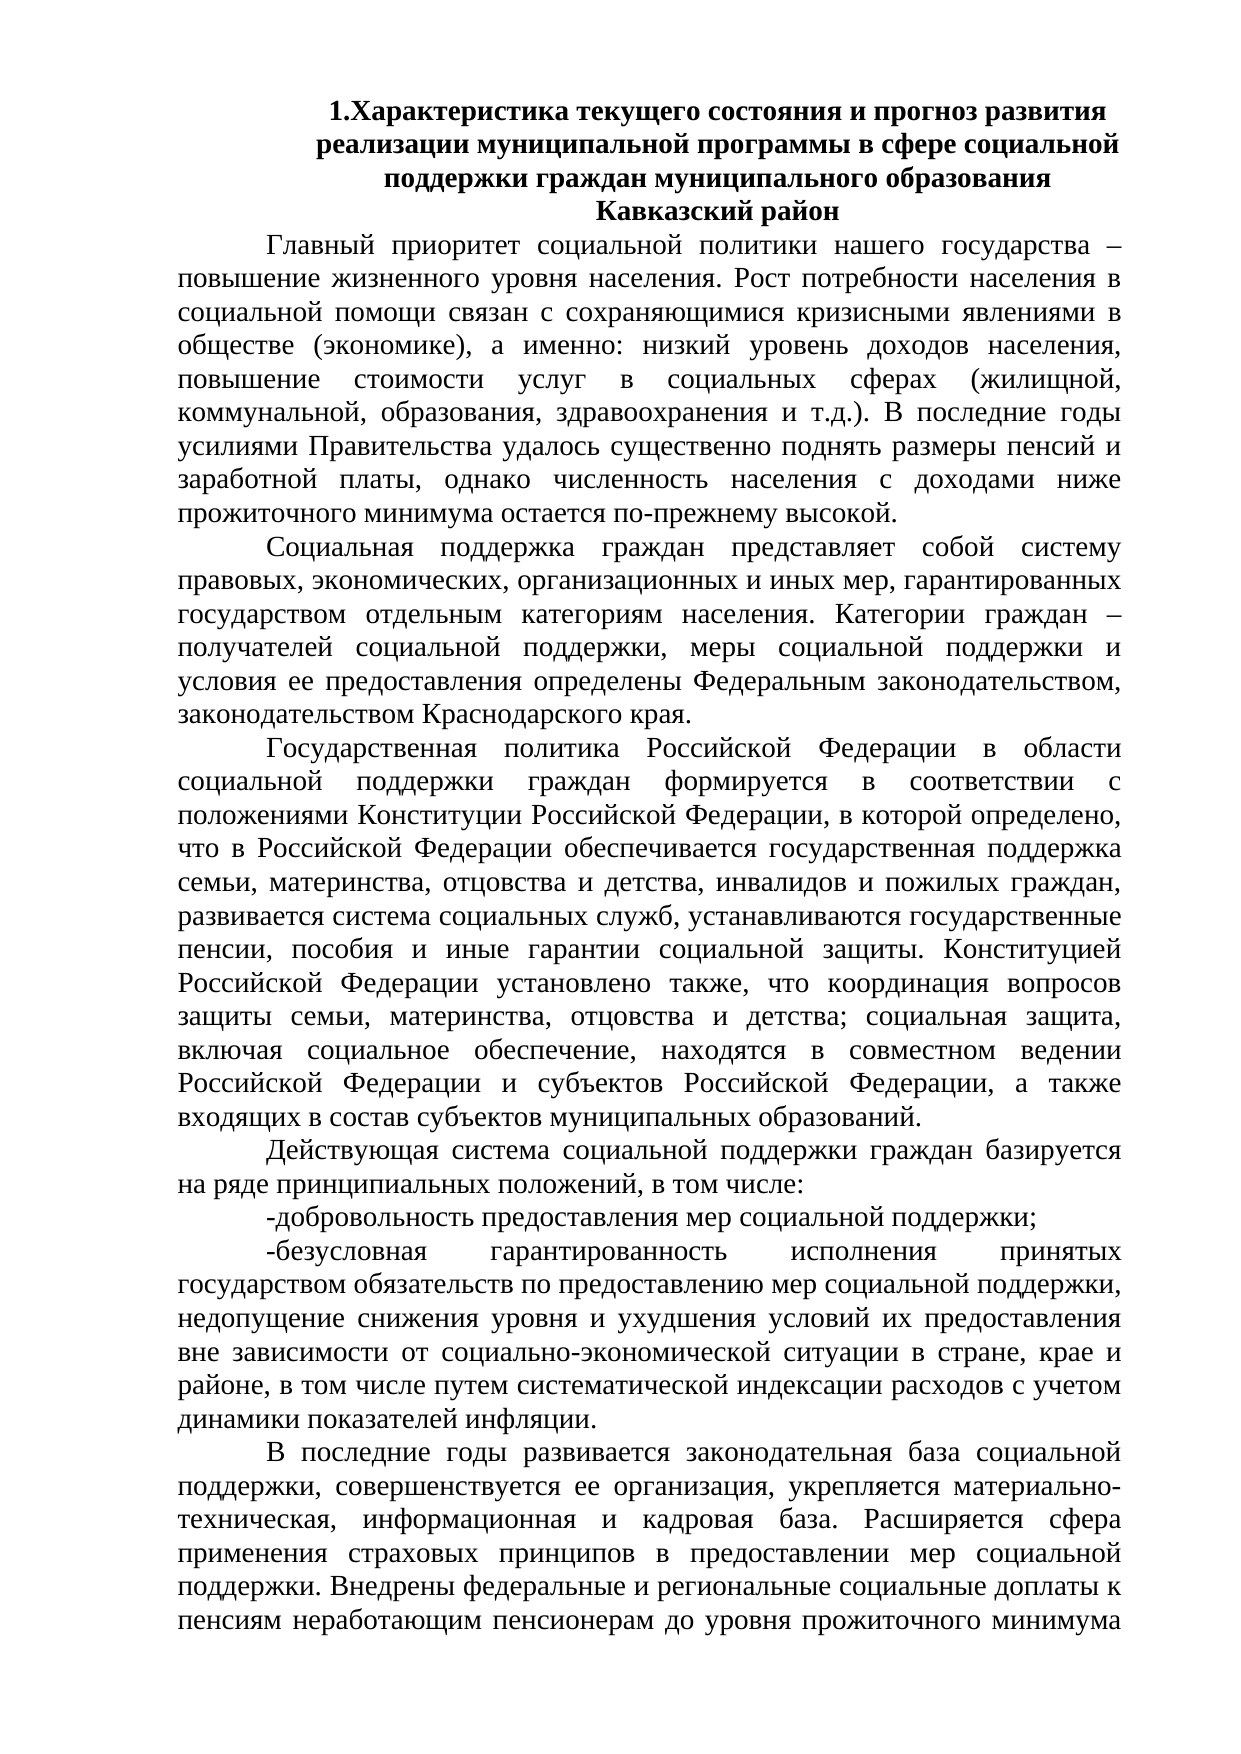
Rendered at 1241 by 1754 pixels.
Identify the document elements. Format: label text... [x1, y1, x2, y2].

text Государственная политика Российской Федерации в области социальной поддержки граждан формируется в соответствии с положениями Конституции Российской Федерации, в которой определено, что в Российской Федерации обеспечивается государственная поддержка семьи, материнства, отцовства и детства, инвалидов и пожилых граждан, развивается система социальных служб, устанавливаются государственные пенсии, пособия и иные гарантии социальной защиты. Конституцией Российской Федерации установлено также, что координация вопросов защиты семьи, материнства, отцовства и детства; социальная защита, включая социальное обеспечение, находятся в совместном ведении Российской Федерации и субъектов Российской Федерации, а также входящих в состав субъектов муниципальных образований. [177, 730, 1122, 1132]
text Социальная поддержка граждан представляет собой систему правовых, экономических, организационных и иных мер, гарантированных государством отдельным категориям населения. Категории граждан – получателей социальной поддержки, меры социальной поддержки и условия ее предоставления определены Федеральным законодательством, законодательством Краснодарского края. [177, 529, 1122, 730]
text -безусловная гарантированность исполнения принятых государством обязательств по предоставлению мер социальной поддержки, недопущение снижения уровня и ухудшения условий их предоставления вне зависимости от социально-экономической ситуации в стране, крае и районе, в том числе путем систематической индексации расходов с учетом динамики показателей инфляции. [177, 1233, 1122, 1434]
text 1.Характеристика текущего состояния и прогноз развития реализации муниципальной программы в сфере социальной поддержки граждан муниципального образования Кавказский район [313, 93, 1122, 227]
text Главный приоритет социальной политики нашего государства – повышение жизненного уровня населения. Рост потребности населения в социальной помощи связан с сохраняющимися кризисными явлениями в обществе (экономике), а именно: низкий уровень доходов населения, повышение стоимости услуг в социальных сферах (жилищной, коммунальной, образования, здравоохранения и т.д.). В последние годы усилиями Правительства удалось существенно поднять размеры пенсий и заработной платы, однако численность населения с доходами ниже прожиточного минимума остается по-прежнему высокой. [177, 227, 1122, 529]
text -добровольность предоставления мер социальной поддержки; [177, 1199, 1122, 1233]
text Действующая система социальной поддержки граждан базируется на ряде принципиальных положений, в том числе: [177, 1132, 1122, 1199]
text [177, 1434, 1122, 1636]
